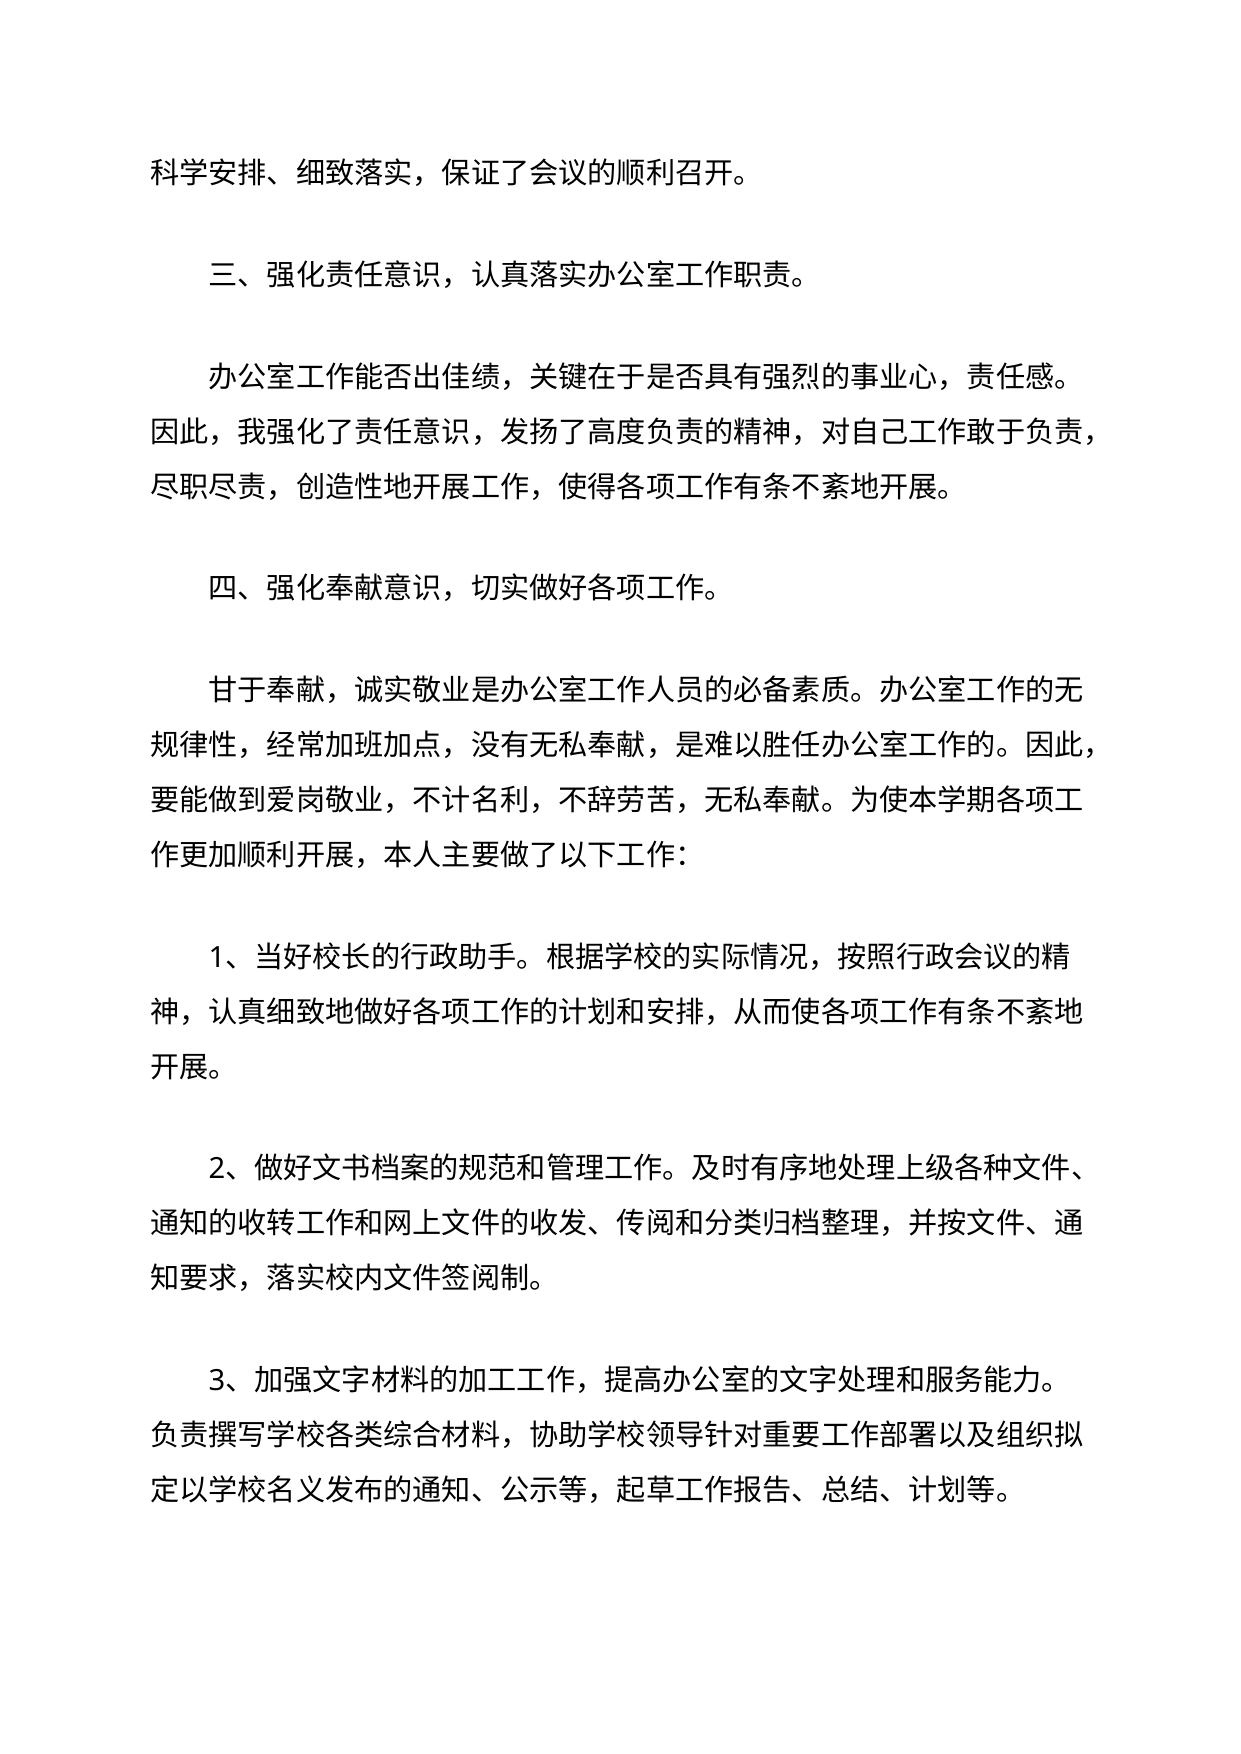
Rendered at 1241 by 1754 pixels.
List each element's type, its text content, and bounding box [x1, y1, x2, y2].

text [150, 150, 1090, 192]
text 甘于奉献，诚实敬业是办公室工作人员的必备素质。办公室工作的无规律性，经常加班加点，没有无私奉献，是难以胜任办公室工作的。因此，要能做到爱岗敬业，不计名利，不辞劳苦，无私奉献。为使本学期各项工作更加顺利开展，本人主要做了以下工作： [150, 667, 1090, 874]
text 2、做好文书档案的规范和管理工作。及时有序地处理上级各种文件、通知的收转工作和网上文件的收发、传阅和分类归档整理，并按文件、通知要求，落实校内文件签阅制。 [150, 1145, 1090, 1297]
text 三、强化责任意识，认真落实办公室工作职责。 [150, 252, 1090, 294]
text 3、加强文字材料的加工工作，提高办公室的文字处理和服务能力。负责撰写学校各类综合材料，协助学校领导针对重要工作部署以及组织拟定以学校名义发布的通知、公示等，起草工作报告、总结、计划等。 [150, 1357, 1090, 1509]
text 1、当好校长的行政助手。根据学校的实际情况，按照行政会议的精神，认真细致地做好各项工作的计划和安排，从而使各项工作有条不紊地开展。 [150, 933, 1090, 1086]
text 四、强化奉献意识，切实做好各项工作。 [150, 565, 1090, 607]
text 办公室工作能否出佳绩，关键在于是否具有强烈的事业心，责任感。因此，我强化了责任意识，发扬了高度负责的精神，对自己工作敢于负责，尽职尽责，创造性地开展工作，使得各项工作有条不紊地开展。 [150, 353, 1090, 506]
